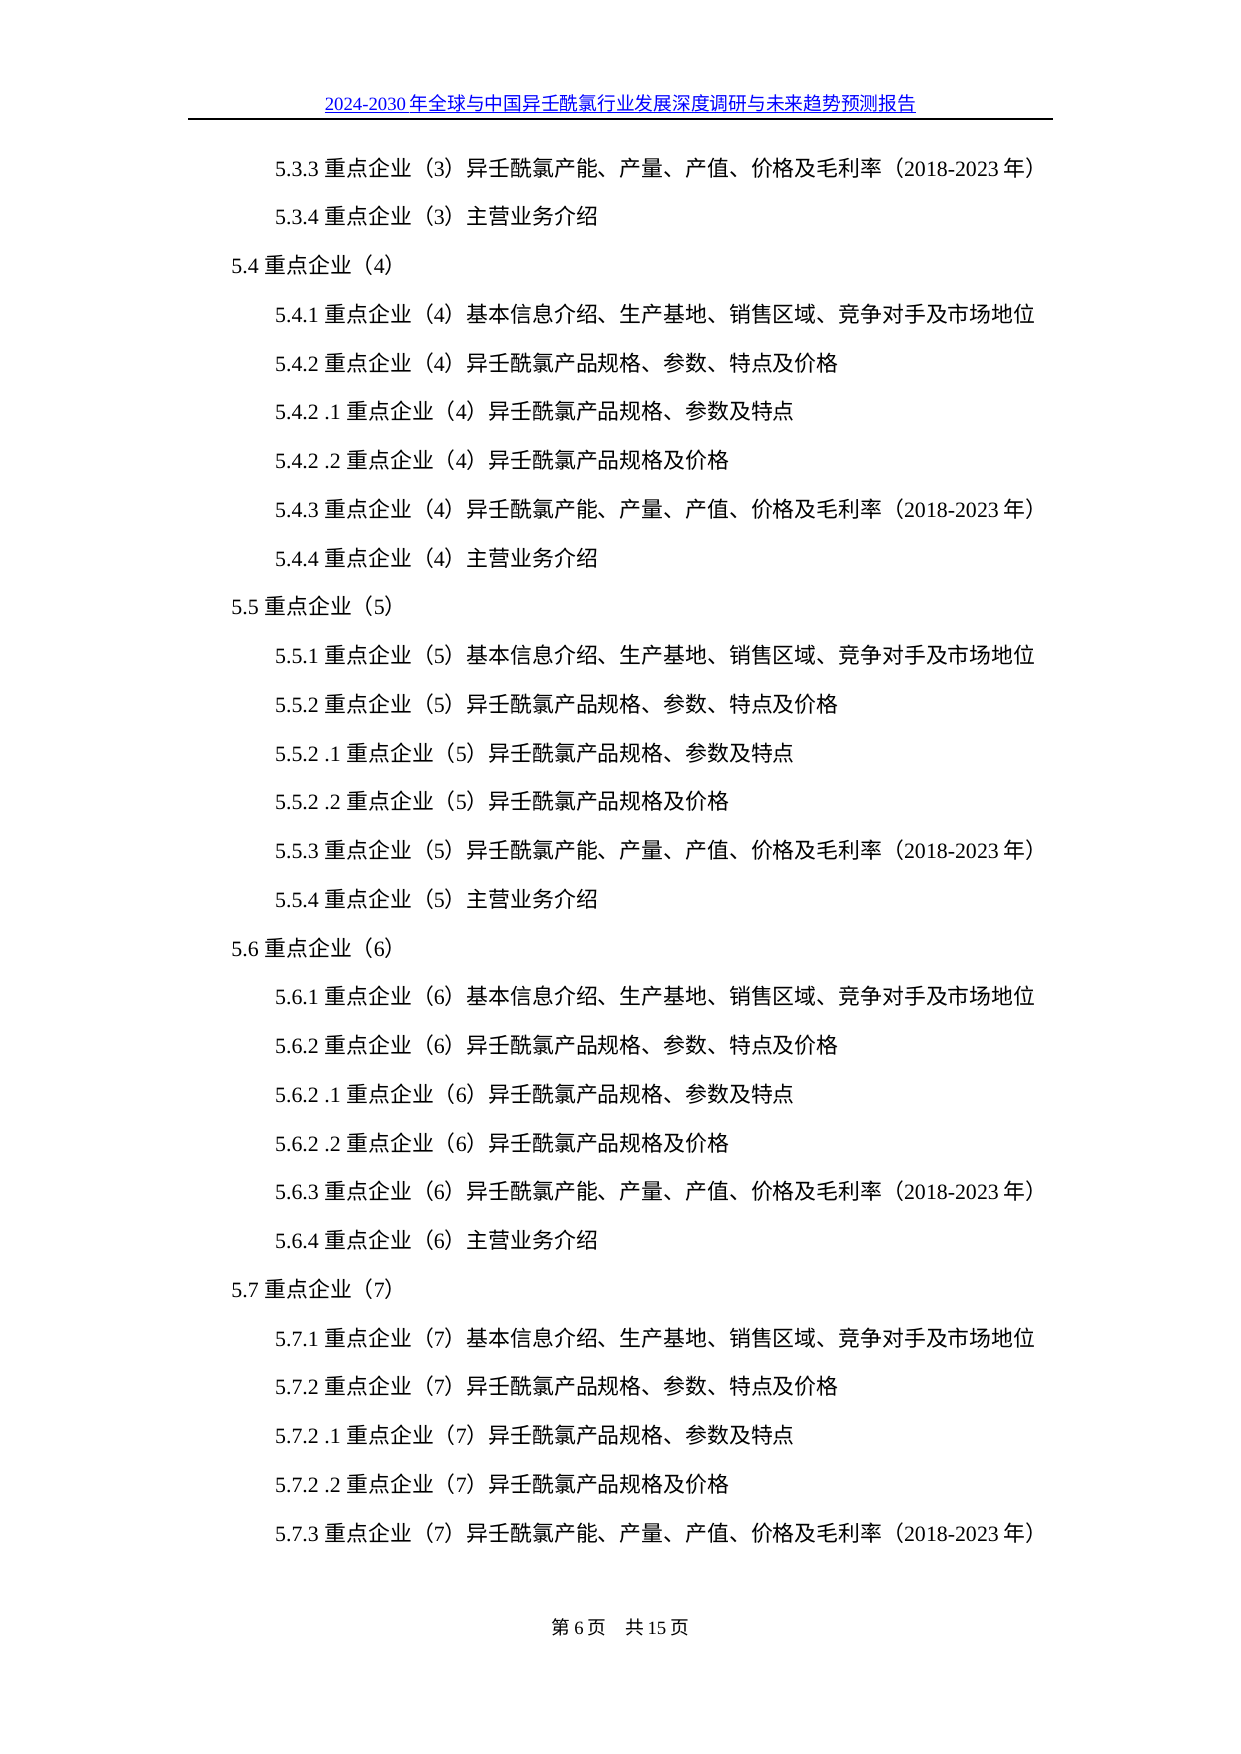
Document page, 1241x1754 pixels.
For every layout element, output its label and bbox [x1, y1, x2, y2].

text [187, 150, 1053, 1548]
